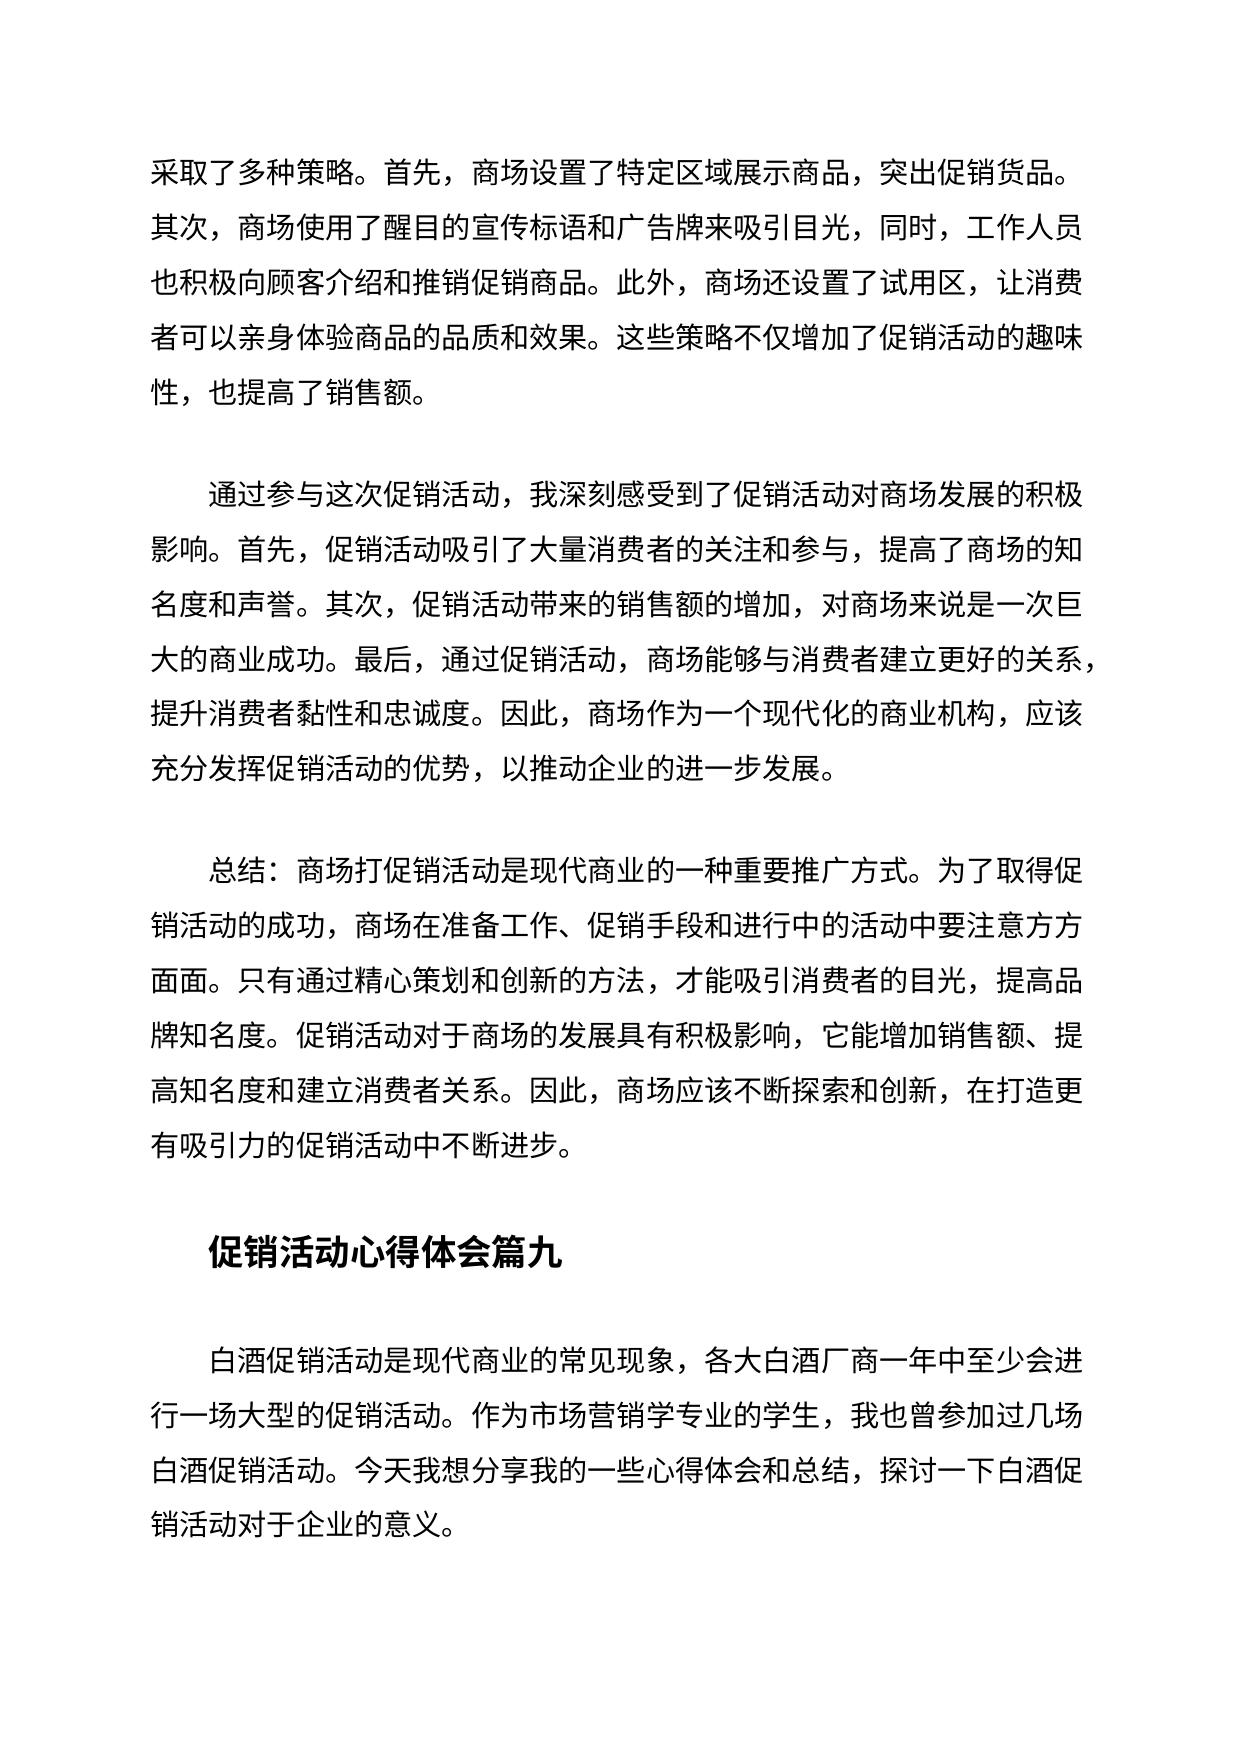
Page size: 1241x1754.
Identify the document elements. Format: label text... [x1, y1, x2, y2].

text 通过参与这次促销活动，我深刻感受到了促销活动对商场发展的积极影响。首先，促销活动吸引了大量消费者的关注和参与，提高了商场的知名度和声誉。其次，促销活动带来的销售额的增加，对商场来说是一次巨大的商业成功。最后，通过促销活动，商场能够与消费者建立更好的关系，提升消费者黏性和忠诚度。因此，商场作为一个现代化的商业机构，应该充分发挥促销活动的优势，以推动企业的进一步发展。 [150, 471, 1090, 788]
text 总结：商场打促销活动是现代商业的一种重要推广方式。为了取得促销活动的成功，商场在准备工作、促销手段和进行中的活动中要注意方方面面。只有通过精心策划和创新的方法，才能吸引消费者的目光，提高品牌知名度。促销活动对于商场的发展具有积极影响，它能增加销售额、提高知名度和建立消费者关系。因此，商场应该不断探索和创新，在打造更有吸引力的促销活动中不断进步。 [150, 848, 1090, 1164]
text 促销活动心得体会篇九 [150, 1224, 1090, 1275]
text 白酒促销活动是现代商业的常见现象，各大白酒厂商一年中至少会进行一场大型的促销活动。作为市场营销学专业的学生，我也曾参加过几场白酒促销活动。今天我想分享我的一些心得体会和总结，探讨一下白酒促销活动对于企业的意义。 [150, 1337, 1090, 1544]
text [150, 150, 1090, 412]
